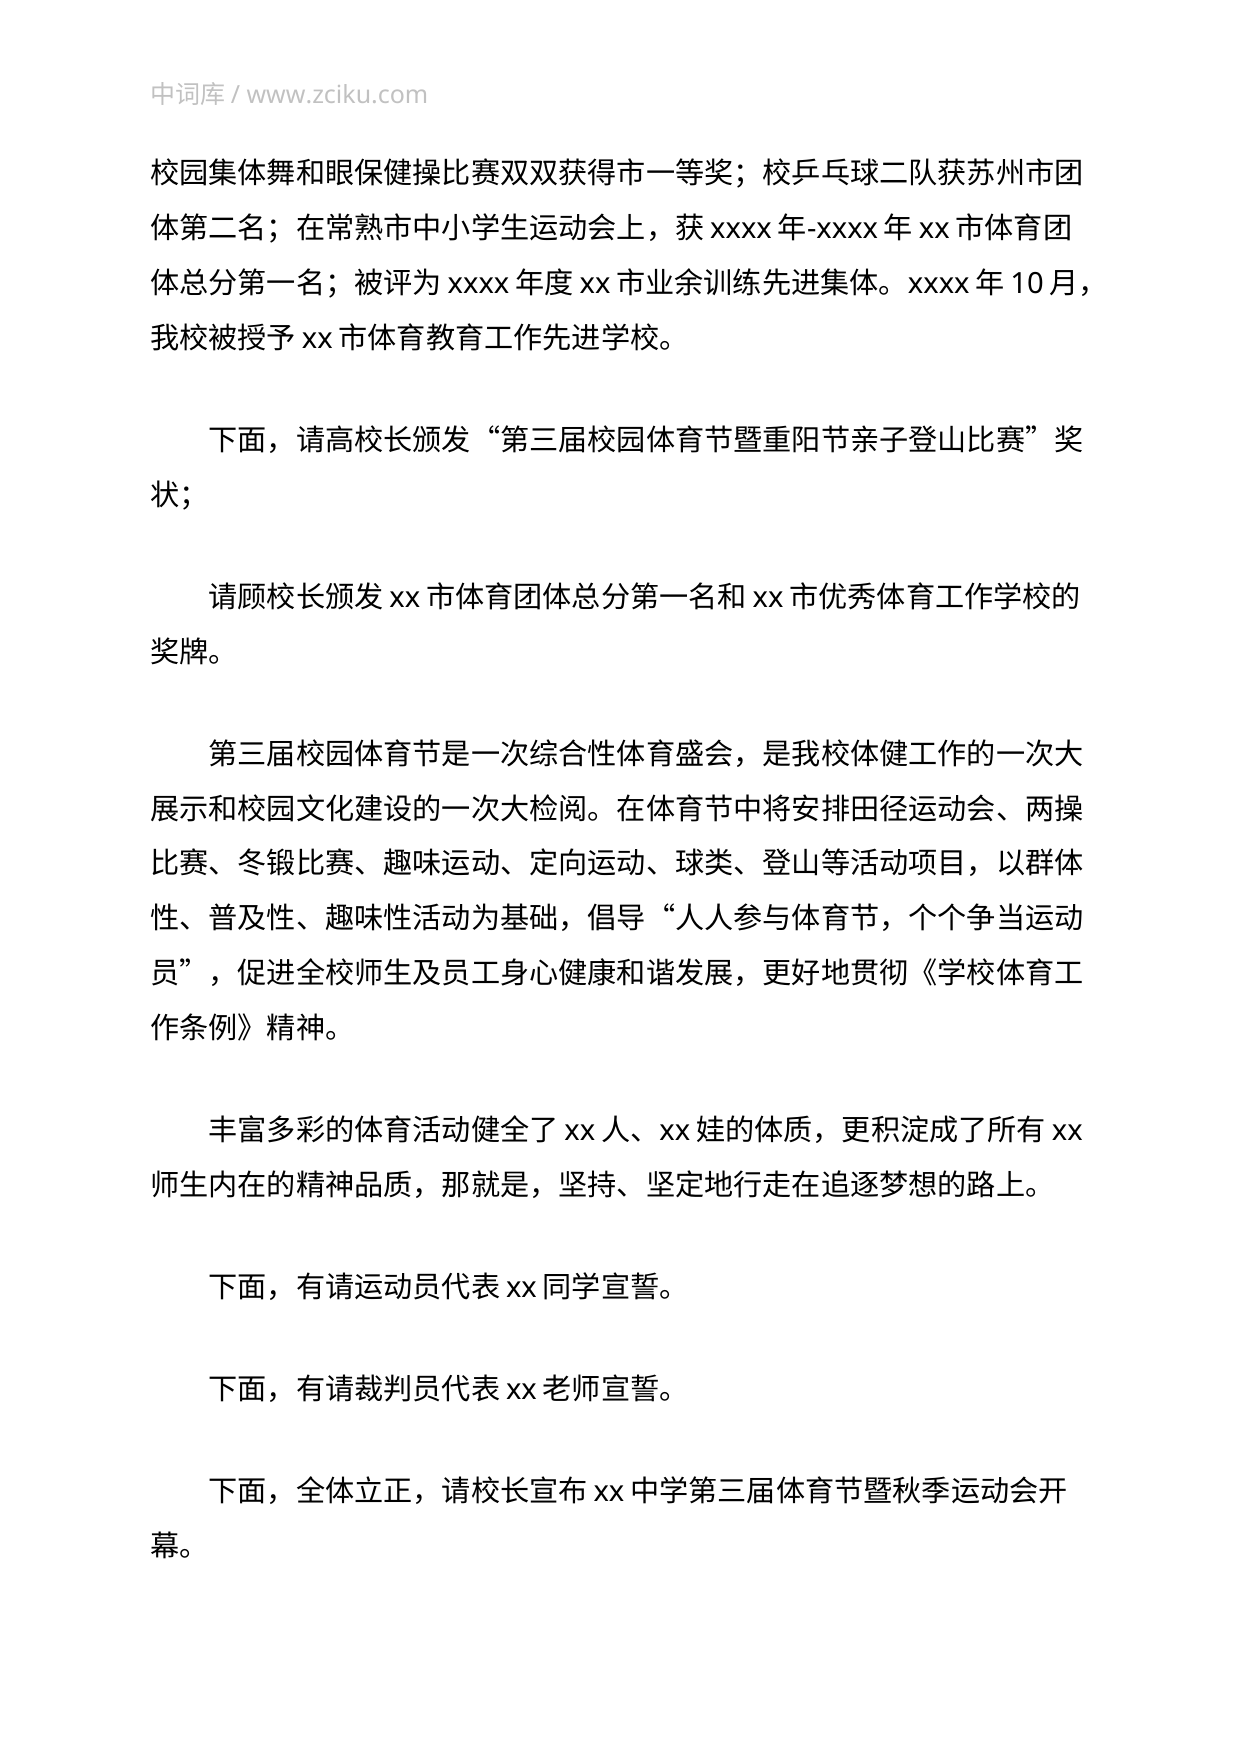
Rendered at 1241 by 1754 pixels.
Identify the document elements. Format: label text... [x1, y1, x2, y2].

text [150, 150, 1090, 357]
text 第三届校园体育节是一次综合性体育盛会，是我校体健工作的一次大展示和校园文化建设的一次大检阅。在体育节中将安排田径运动会、两操比赛、冬锻比赛、趣味运动、定向运动、球类、登山等活动项目，以群体性、普及性、趣味性活动为基础，倡导“人人参与体育节，个个争当运动员”，促进全校师生及员工身心健康和谐发展，更好地贯彻《学校体育工作条例》精神。 [150, 730, 1090, 1047]
text 下面，请高校长颁发“第三届校园体育节暨重阳节亲子登山比赛”奖状； [150, 417, 1090, 514]
text 请顾校长颁发xx市体育团体总分第一名和xx市优秀体育工作学校的奖牌。 [150, 573, 1090, 671]
text 下面，全体立正，请校长宣布xx中学第三届体育节暨秋季运动会开幕。 [150, 1467, 1090, 1564]
text 丰富多彩的体育活动健全了xx人、xx娃的体质，更积淀成了所有xx师生内在的精神品质，那就是，坚持、坚定地行走在追逐梦想的路上。 [150, 1107, 1090, 1204]
text 下面，有请裁判员代表xx老师宣誓。 [150, 1365, 1090, 1408]
text 下面，有请运动员代表xx同学宣誓。 [150, 1263, 1090, 1306]
